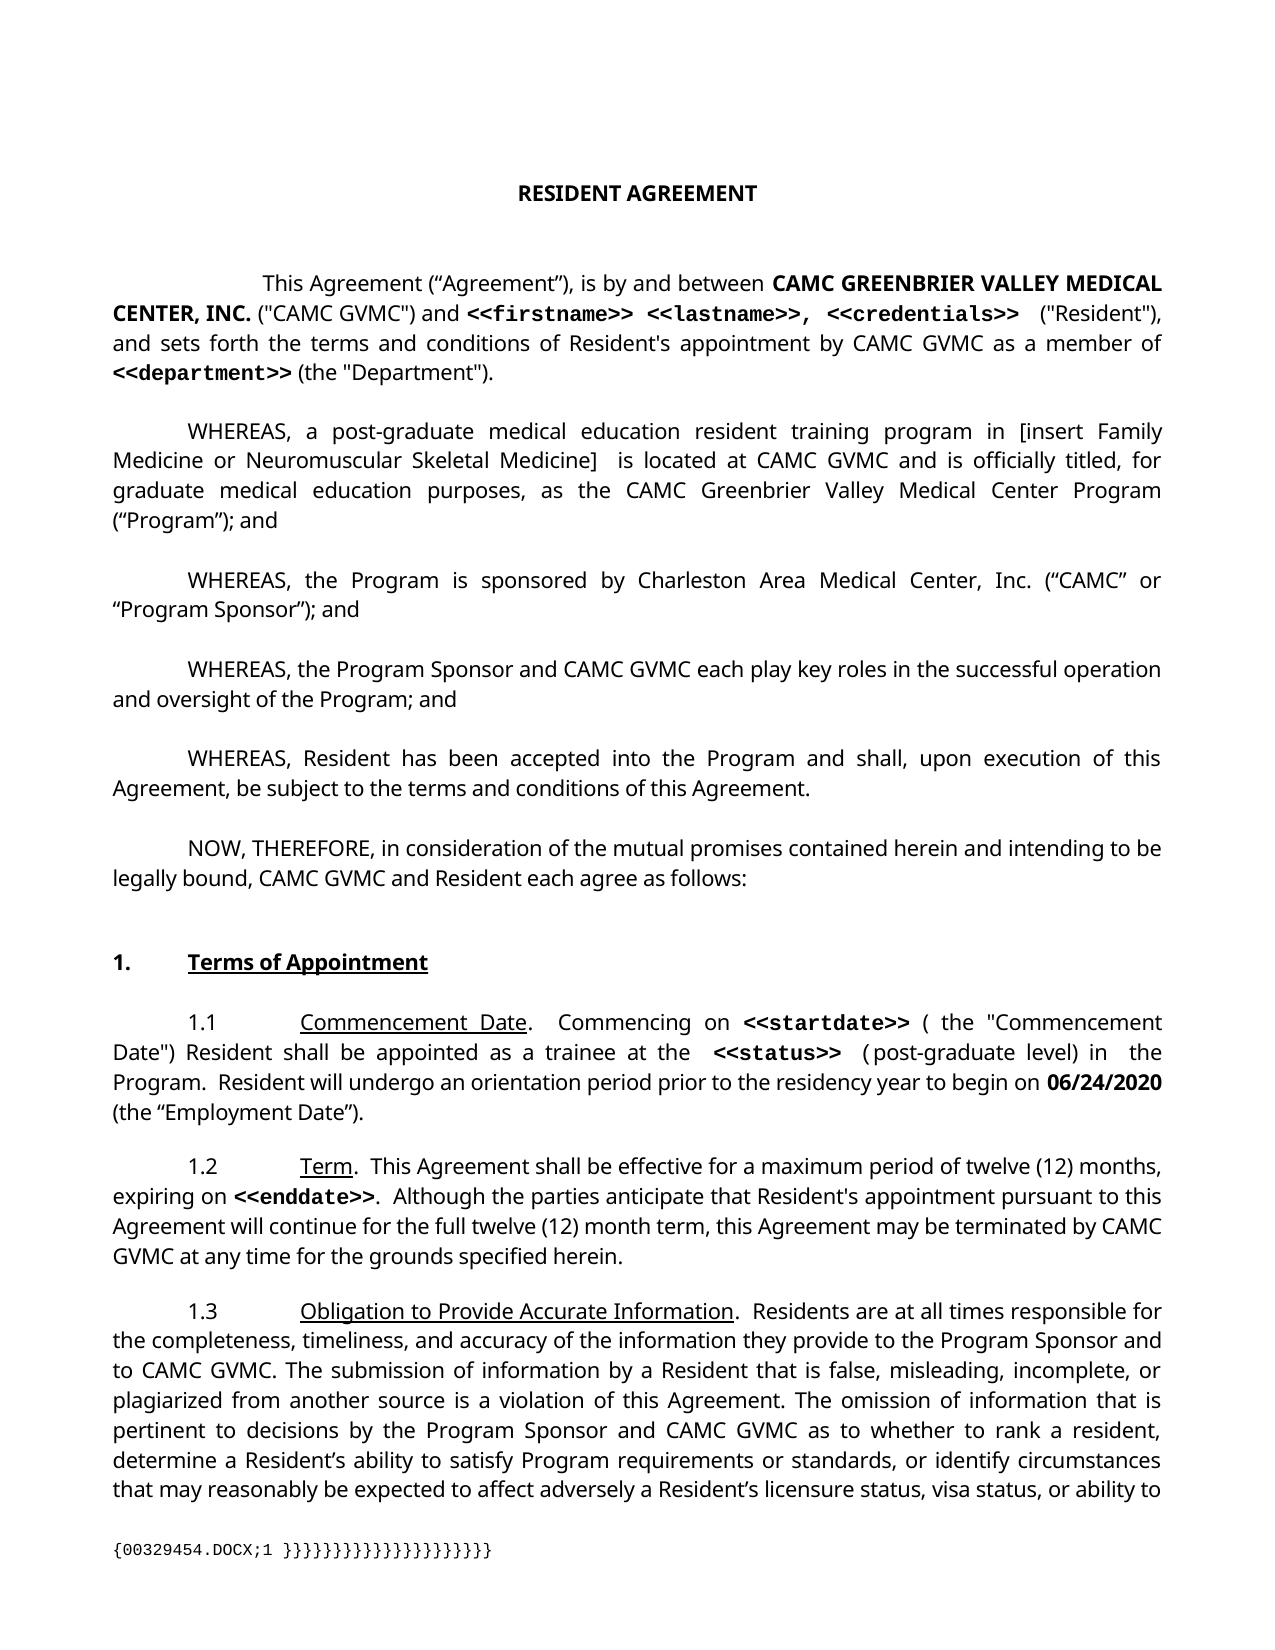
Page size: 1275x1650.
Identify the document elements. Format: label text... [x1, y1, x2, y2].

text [112, 1296, 1162, 1504]
text 1.2 Term. This Agreement shall be effective for a maximum period of twelve (12) months, expiring on <<enddate>>. Although the parties anticipate that Resident's appointment pursuant to this Agreement will continue for the full twelve (12) month term, this Agreement may be terminated by CAMC GVMC at any time for the grounds specified herein. [112, 1151, 1162, 1271]
text NOW, THEREFORE, in consideration of the mutual promises contained herein and intending to be legally bound, CAMC GVMC and Resident each agree as follows: [112, 833, 1162, 892]
subtitle RESIDENT AGREEMENT [112, 178, 1162, 208]
text 1. Terms of Appointment [112, 947, 1162, 977]
text WHEREAS, a post-graduate medical education resident training program in [insert Family Medicine or Neuromuscular Skeletal Medicine] is located at CAMC GVMC and is officially titled, for graduate medical education purposes, as the CAMC Greenbrier Valley Medical Center Program (“Program”); and [112, 416, 1162, 535]
text WHEREAS, the Program is sponsored by Charleston Area Medical Center, Inc. (“CAMC” or “Program Sponsor”); and [112, 564, 1162, 624]
text This Agreement (“Agreement”), is by and between CAMC GREENBRIER VALLEY MEDICAL CENTER, INC. ("CAMC GVMC") and <<firstname>> <<lastname>>, <<credentials>> ("Resident"), and sets forth the terms and conditions of Resident's appointment by CAMC GVMC as a member of <<department>> (the "Department"). [112, 268, 1162, 387]
text WHEREAS, the Program Sponsor and CAMC GVMC each play key roles in the successful operation and oversight of the Program; and [112, 654, 1162, 713]
text 1.1 Commencement Date. Commencing on <<startdate>> ( the "Commencement Date") Resident shall be appointed as a trainee at the <<status>> (post-graduate level) in the Program. Resident will undergo an orientation period prior to the residency year to begin on 06/24/2020 (the “Employment Date”). [112, 1007, 1162, 1126]
text WHEREAS, Resident has been accepted into the Program and shall, upon execution of this Agreement, be subject to the terms and conditions of this Agreement. [112, 743, 1162, 803]
